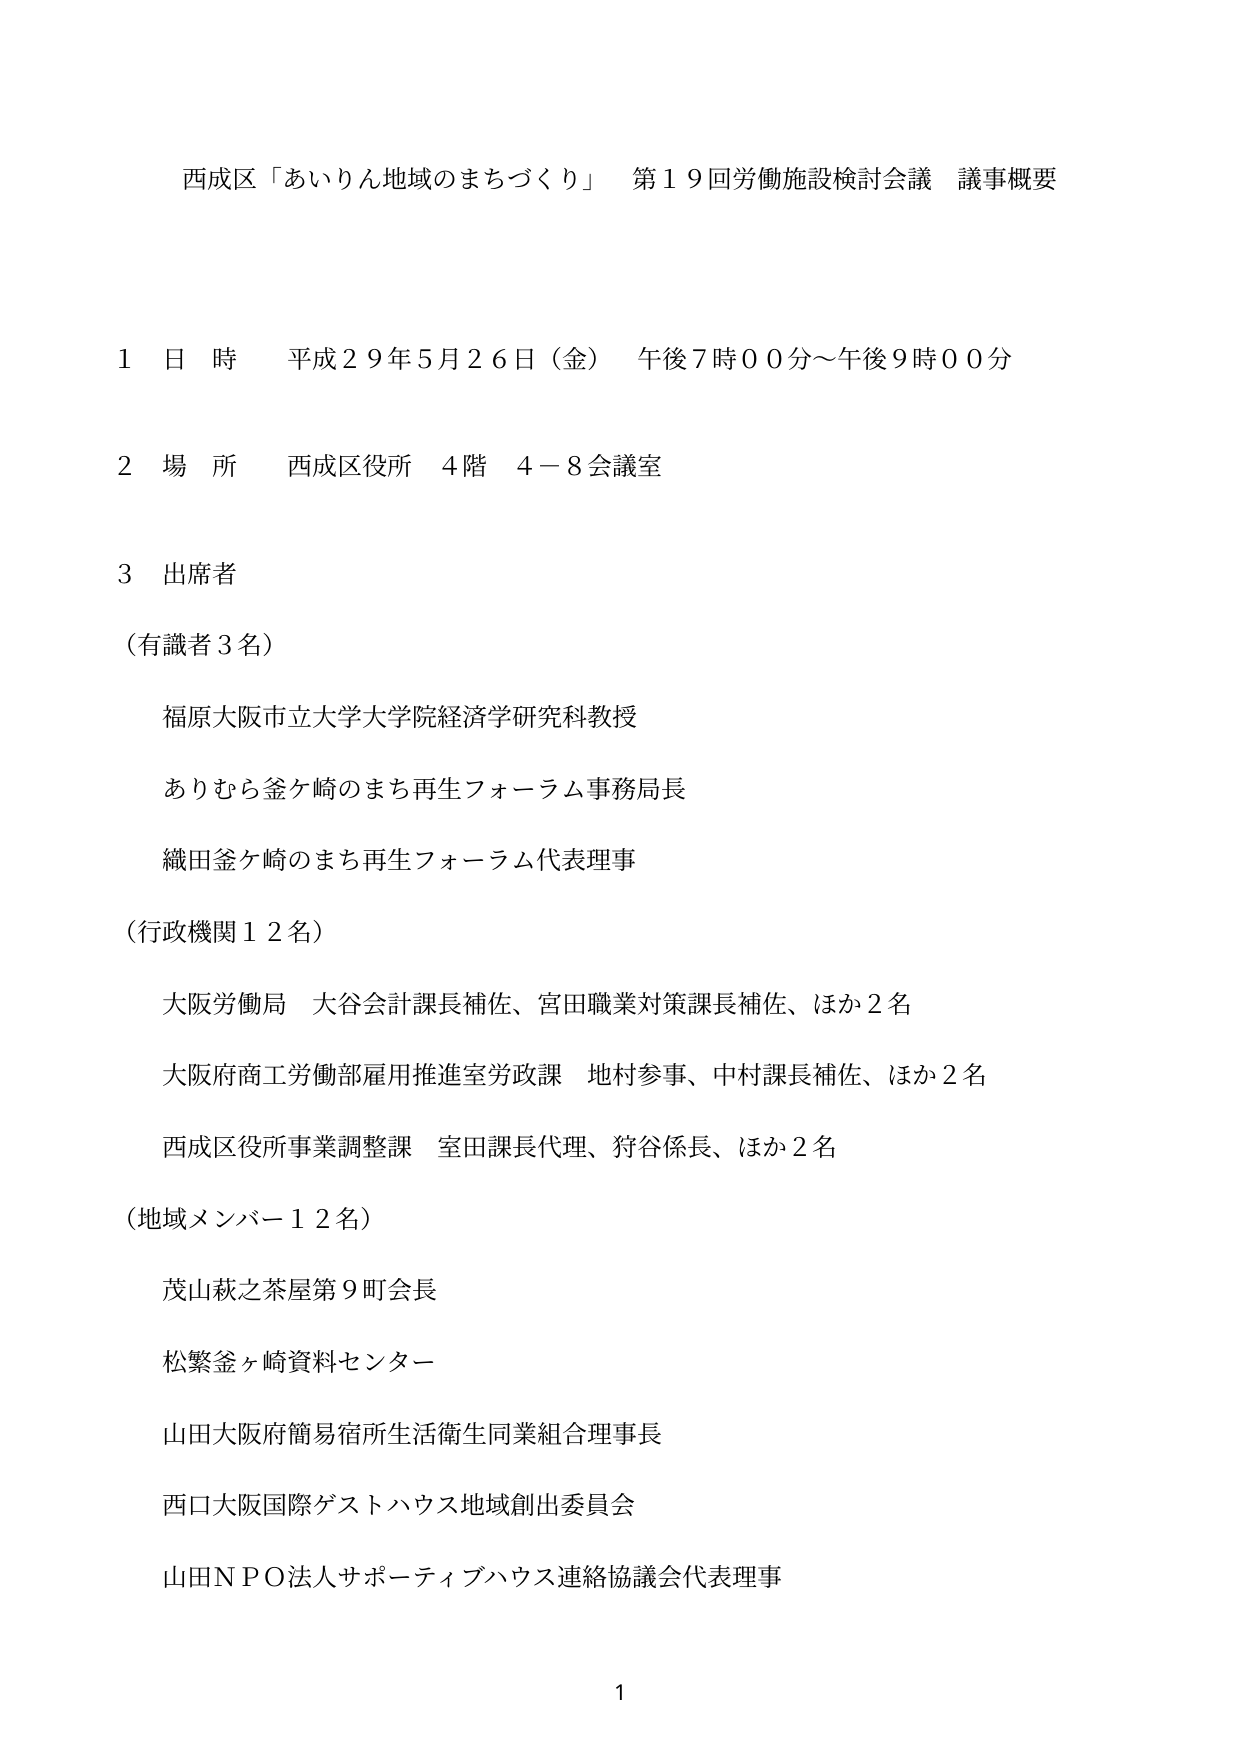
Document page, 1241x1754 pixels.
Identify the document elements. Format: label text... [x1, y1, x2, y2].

text ２ 場 所 西成区役所 ４階 ４－８会議室 [112, 429, 1128, 501]
text （有識者３名） [112, 608, 1128, 680]
text 福原大阪市立大学大学院経済学研究科教授 [112, 680, 1128, 752]
text （地域メンバー１２名） [112, 1182, 1128, 1253]
text 西成区役所事業調整課 室田課長代理、狩谷係長、ほか２名 [112, 1110, 1128, 1182]
text ３ 出席者 [112, 537, 1128, 608]
text 茂山萩之茶屋第９町会長 [112, 1253, 1128, 1325]
text 西口大阪国際ゲストハウス地域創出委員会 [112, 1468, 1128, 1540]
text 織田釜ケ崎のまち再生フォーラム代表理事 [112, 823, 1128, 895]
text １ 日 時 平成２９年５月２６日（金） 午後７時００分～午後９時００分 [112, 322, 1128, 393]
text 山田ＮＰＯ法人サポーティブハウス連絡協議会代表理事 [112, 1540, 1128, 1612]
text （行政機関１２名） [112, 895, 1128, 967]
text 山田大阪府簡易宿所生活衛生同業組合理事長 [112, 1397, 1128, 1468]
text 西成区「あいりん地域のまちづくり」 第１９回労働施設検討会議 議事概要 [112, 142, 1128, 214]
text 松繁釜ヶ崎資料センター [112, 1325, 1128, 1397]
text 大阪府商工労働部雇用推進室労政課 地村参事、中村課長補佐、ほか２名 [112, 1038, 1128, 1110]
text ありむら釜ケ崎のまち再生フォーラム事務局長 [112, 752, 1128, 823]
text 大阪労働局 大谷会計課長補佐、宮田職業対策課長補佐、ほか２名 [112, 967, 1128, 1038]
